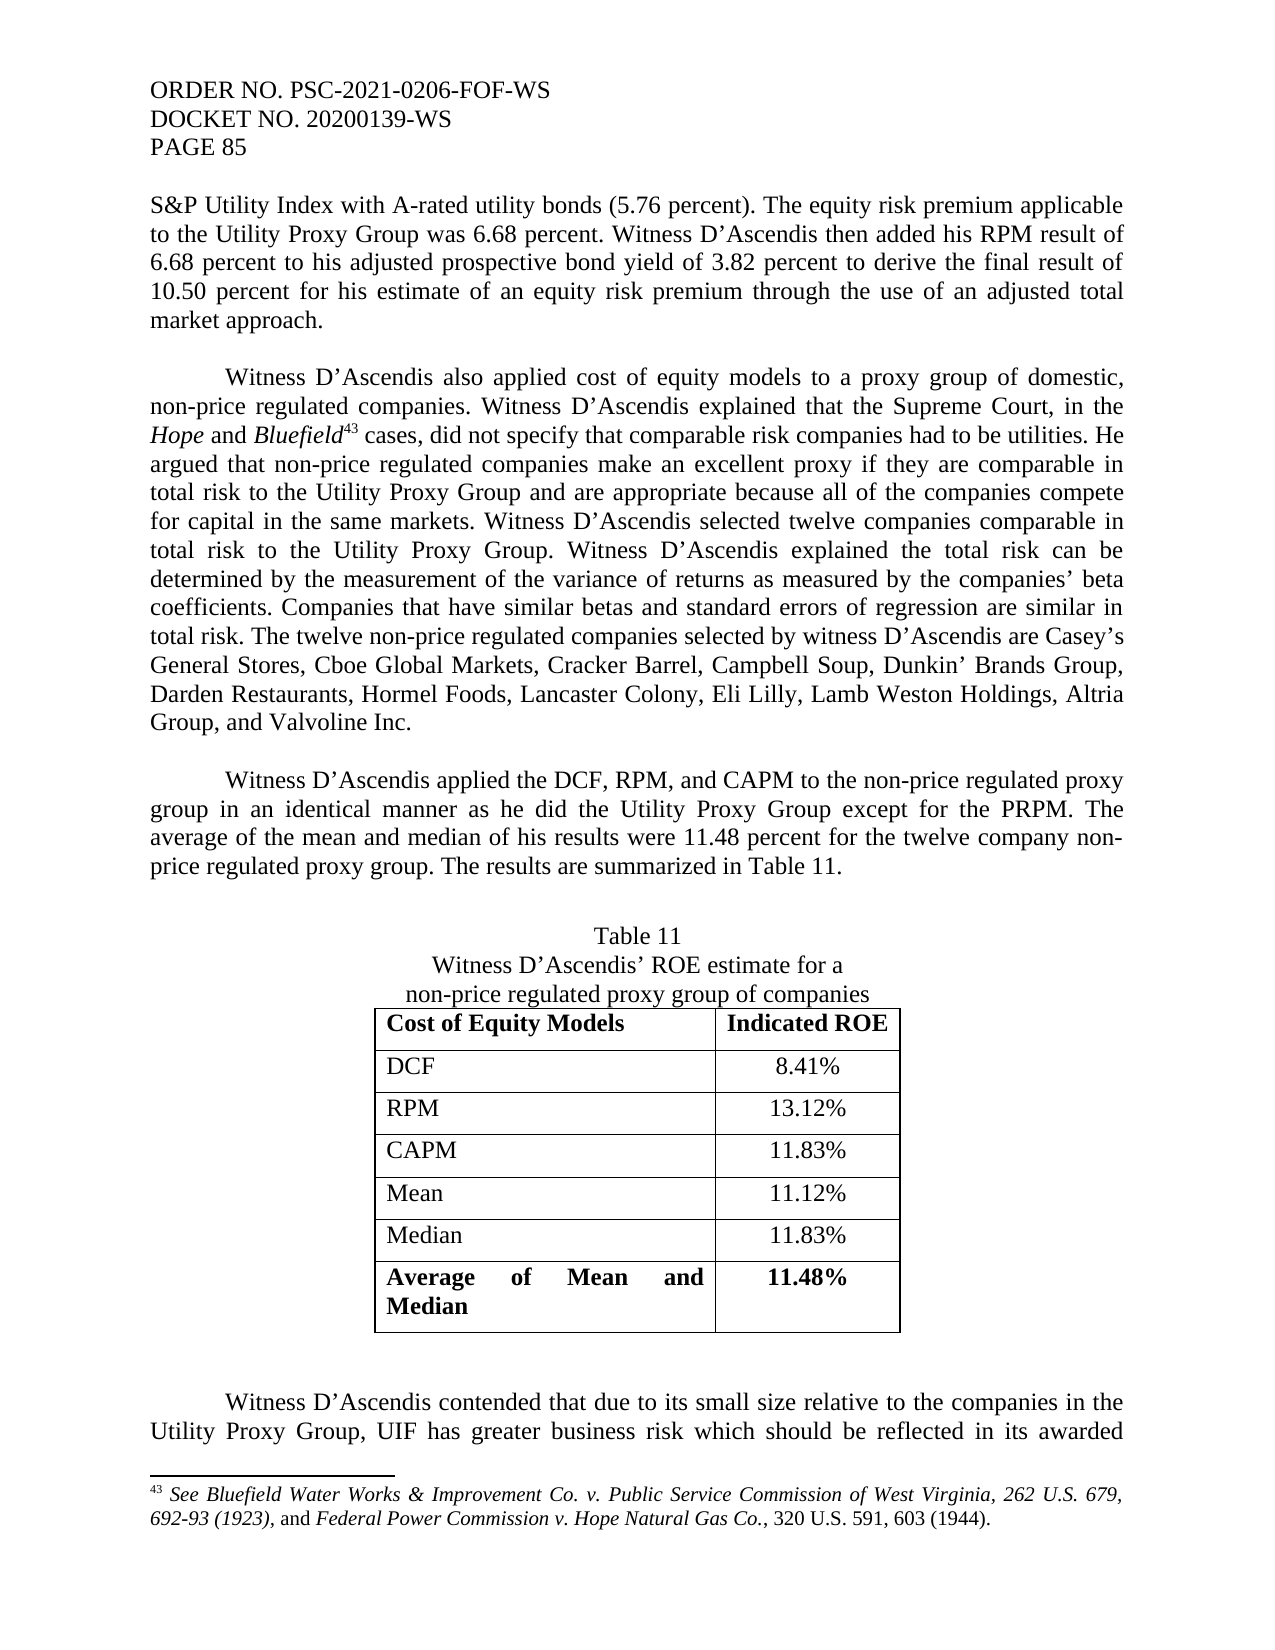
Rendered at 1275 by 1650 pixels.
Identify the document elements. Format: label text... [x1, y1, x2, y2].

table_cell Average of Mean and Median [376, 1262, 715, 1332]
text Table 11 [150, 921, 1125, 950]
text non-price regulated proxy group of companies [150, 979, 1125, 1007]
table_cell 13.12% [716, 1093, 899, 1134]
text Witness D’Ascendis’ ROE estimate for a [150, 950, 1125, 979]
table_header Indicated ROE [716, 1009, 899, 1050]
table_cell Median [376, 1220, 715, 1261]
table_cell 11.83% [716, 1135, 899, 1177]
table_header Cost of Equity Models [376, 1009, 715, 1050]
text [150, 190, 1125, 334]
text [150, 1387, 1125, 1444]
text Witness D’Ascendis also applied cost of equity models to a proxy group of domestic, non-price regulated companies. Witness D’Ascendis explained that the Supreme Court, in the Hope and Bluefield cases, did not specify that comparable risk companies had to be utilities. He argued that non-price regulated companies make an excellent proxy if they are comparable in total risk to the Utility Proxy Group and are appropriate because all of the companies compete for capital in the same markets. Witness D’Ascendis selected twelve companies comparable in total risk to the Utility Proxy Group. Witness D’Ascendis explained the total risk can be determined by the measurement of the variance of returns as measured by the companies’ beta coefficients. Companies that have similar betas and standard errors of regression are similar in total risk. The twelve non-price regulated companies selected by witness D’Ascendis are Casey’s General Stores, Cboe Global Markets, Cracker Barrel, Campbell Soup, Dunkin’ Brands Group, Darden Restaurants, Hormel Foods, Lancaster Colony, Eli Lilly, Lamb Weston Holdings, Altria Group, and Valvoline Inc. [150, 362, 1125, 736]
table_cell 8.41% [716, 1051, 899, 1092]
table_cell RPM [376, 1093, 715, 1134]
table_cell DCF [376, 1051, 715, 1092]
text Witness D’Ascendis applied the DCF, RPM, and CAPM to the non-price regulated proxy group in an identical manner as he did the Utility Proxy Group except for the PRPM. The average of the mean and median of his results were 11.48 percent for the twelve company non-price regulated proxy group. The results are summarized in Table 11. [150, 765, 1125, 880]
table_cell CAPM [376, 1135, 715, 1177]
table_cell Mean [376, 1178, 715, 1219]
table_cell 11.12% [716, 1178, 899, 1219]
table_cell 11.83% [716, 1220, 899, 1261]
table_cell 11.48% [716, 1262, 899, 1332]
